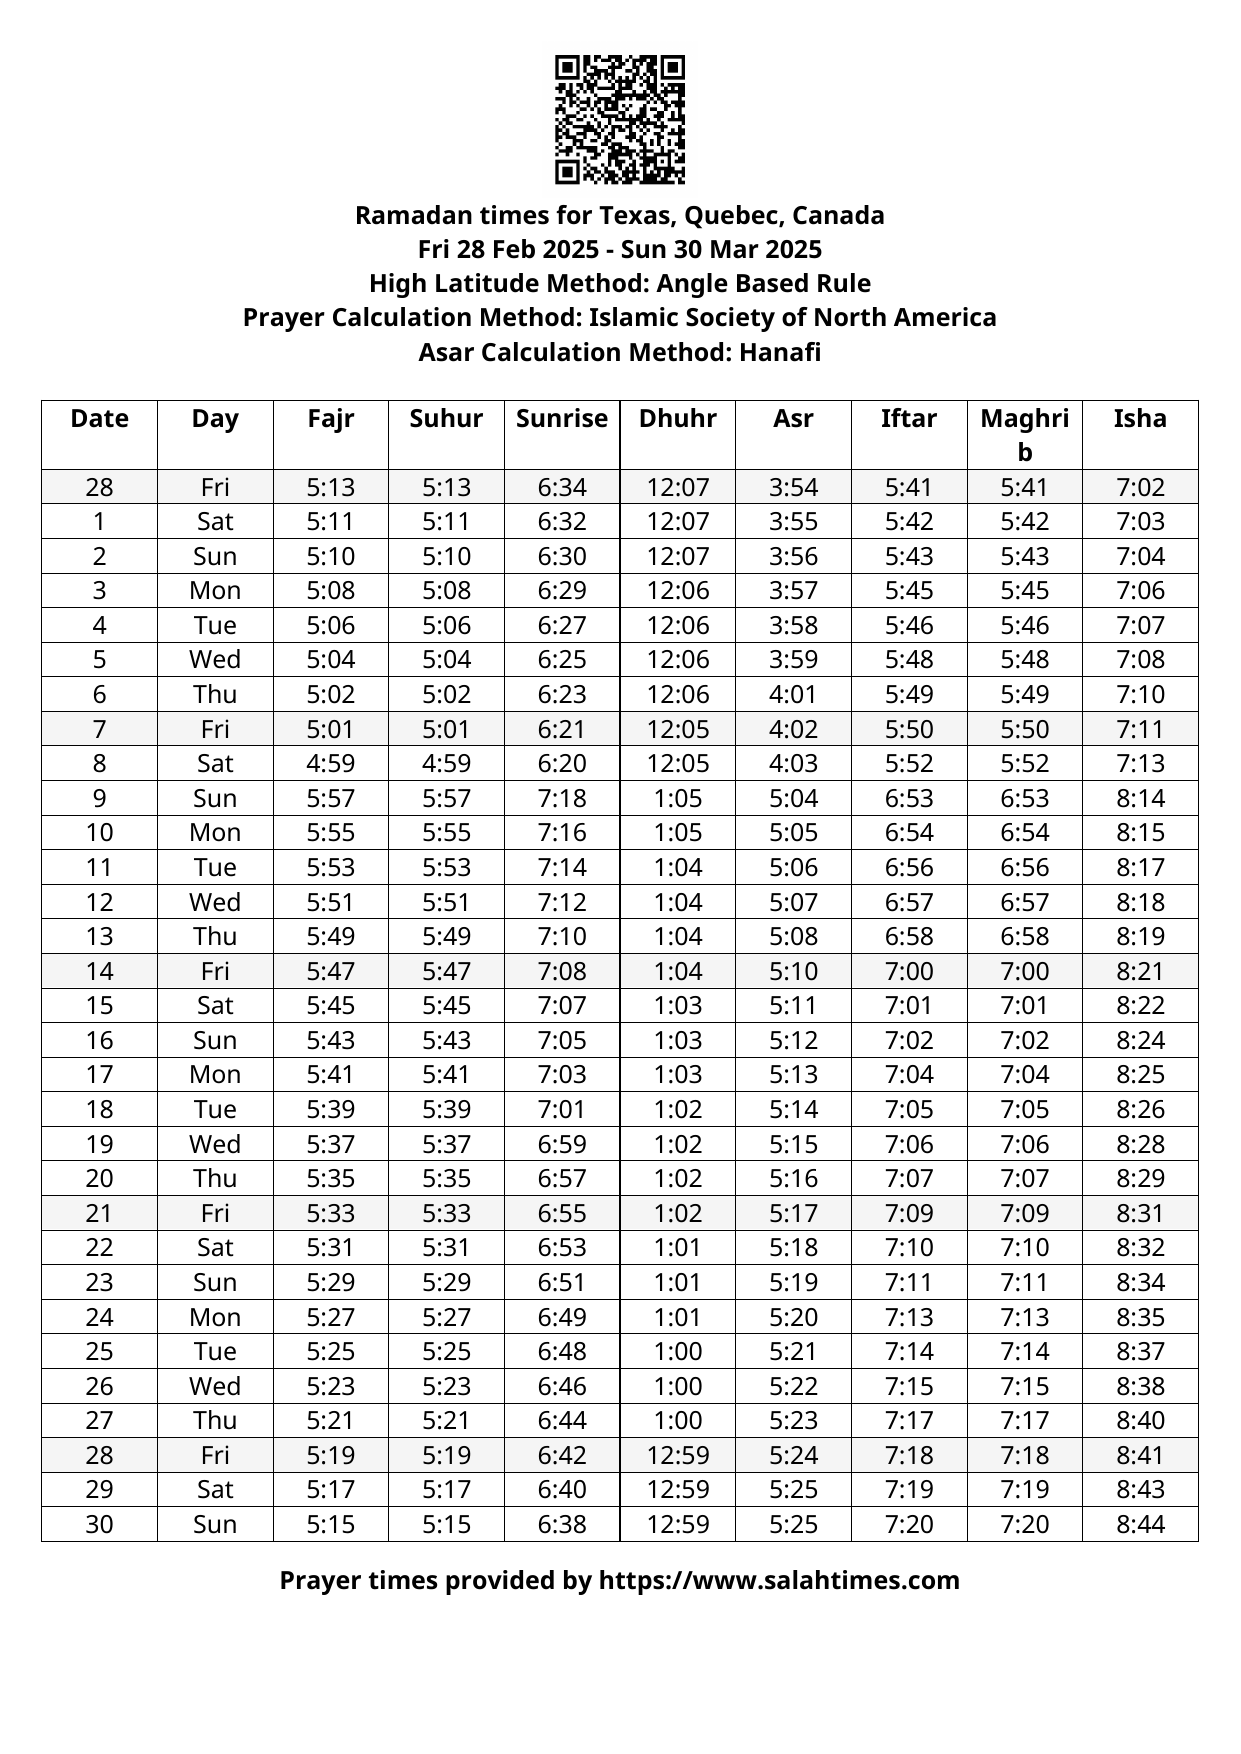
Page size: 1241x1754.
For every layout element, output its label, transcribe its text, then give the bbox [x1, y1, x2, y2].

table_cell 25 [42, 1334, 157, 1368]
table_cell 5:15 [736, 1127, 851, 1160]
table_cell 4:01 [736, 677, 851, 711]
table_cell 7:13 [968, 1300, 1082, 1333]
table_cell Mon [158, 574, 273, 607]
table_cell 5:22 [736, 1369, 851, 1402]
table_cell 10 [42, 816, 157, 849]
table_cell 7:05 [505, 1023, 619, 1057]
table_cell 1:02 [621, 1092, 735, 1126]
table_cell 11 [42, 850, 157, 884]
table_cell 3:57 [736, 574, 851, 607]
text Prayer Calculation Method: Islamic Society of North America [42, 300, 1198, 334]
table_cell 5:04 [389, 643, 504, 676]
table_cell 7:13 [1083, 746, 1198, 780]
table_cell 8:18 [1083, 885, 1198, 918]
table_cell 12:59 [621, 1507, 735, 1541]
table_cell 7:17 [968, 1404, 1082, 1437]
table_cell 5:10 [274, 539, 388, 572]
table_cell 5:47 [274, 954, 388, 987]
table_cell 6:53 [505, 1231, 619, 1264]
table_cell 6:32 [505, 504, 619, 538]
table_cell 8:31 [1083, 1196, 1198, 1229]
table_cell 7:05 [852, 1092, 967, 1126]
table_cell 1:00 [621, 1334, 735, 1368]
table_cell 7:11 [968, 1265, 1082, 1299]
table_cell 5:51 [389, 885, 504, 918]
table_cell 20 [42, 1161, 157, 1195]
table_cell 7:18 [968, 1438, 1082, 1472]
table_cell 7:18 [505, 781, 619, 814]
table_cell 12:06 [621, 643, 735, 676]
table_cell 5:13 [389, 470, 504, 503]
table_cell Sun [158, 1265, 273, 1299]
table_cell 5:17 [389, 1473, 504, 1506]
table_cell 8:44 [1083, 1507, 1198, 1541]
table_cell 5:13 [274, 470, 388, 503]
table_cell 6:23 [505, 677, 619, 711]
table_cell 5:48 [852, 643, 967, 676]
table_cell 1:05 [621, 781, 735, 814]
table_cell 12:59 [621, 1473, 735, 1506]
table_cell 1:04 [621, 885, 735, 918]
table_cell 5:42 [852, 504, 967, 538]
table_cell 7:19 [968, 1473, 1082, 1506]
table_cell 7:07 [968, 1161, 1082, 1195]
table_cell 5:33 [389, 1196, 504, 1229]
table_cell 5:50 [852, 712, 967, 745]
table_cell 5:24 [736, 1438, 851, 1472]
table_cell 6:46 [505, 1369, 619, 1402]
table_cell 5:37 [389, 1127, 504, 1160]
table_cell 7:01 [852, 989, 967, 1022]
table_cell 23 [42, 1265, 157, 1299]
table_cell 1:03 [621, 1023, 735, 1057]
table_cell 5:02 [274, 677, 388, 711]
table_cell Wed [158, 1369, 273, 1402]
table_cell 5:42 [968, 504, 1082, 538]
table_cell 5:55 [389, 816, 504, 849]
table_header Isha [1083, 401, 1198, 469]
table_cell 4 [42, 608, 157, 642]
table_cell 8:15 [1083, 816, 1198, 849]
table_cell 6:58 [852, 919, 967, 953]
table_cell 5:23 [274, 1369, 388, 1402]
table_cell 12:05 [621, 712, 735, 745]
table_cell Thu [158, 919, 273, 953]
table_cell 6:42 [505, 1438, 619, 1472]
table_cell 5:57 [389, 781, 504, 814]
text Prayer times provided by https://www.salahtimes.com [42, 1563, 1198, 1597]
table_cell 5:10 [736, 954, 851, 987]
table_cell 5:25 [274, 1334, 388, 1368]
table_cell 6:48 [505, 1334, 619, 1368]
table_cell 7:00 [968, 954, 1082, 987]
table_cell 7:05 [968, 1092, 1082, 1126]
table_cell 7:12 [505, 885, 619, 918]
table_cell 7:10 [1083, 677, 1198, 711]
table_cell 30 [42, 1507, 157, 1541]
table_cell 8:17 [1083, 850, 1198, 884]
table_cell 1:04 [621, 919, 735, 953]
text Ramadan times for Texas, Quebec, Canada [42, 198, 1198, 232]
table_cell 3:56 [736, 539, 851, 572]
table_cell 7:11 [852, 1265, 967, 1299]
table_cell 5:52 [968, 746, 1082, 780]
table_cell 5:29 [274, 1265, 388, 1299]
table_cell 7:04 [852, 1058, 967, 1091]
table_cell 5:25 [736, 1507, 851, 1541]
table_cell 5:33 [274, 1196, 388, 1229]
table_cell 5:19 [389, 1438, 504, 1472]
table_cell 7:20 [852, 1507, 967, 1541]
table_cell Thu [158, 1404, 273, 1437]
table_cell 3:59 [736, 643, 851, 676]
table_header Sunrise [505, 401, 619, 469]
table_cell 6:38 [505, 1507, 619, 1541]
table_cell 1:02 [621, 1196, 735, 1229]
table_cell 12:07 [621, 504, 735, 538]
table_cell 12:59 [621, 1438, 735, 1472]
table_cell 7:10 [968, 1231, 1082, 1264]
table_cell 1:01 [621, 1265, 735, 1299]
table_cell 5:45 [389, 989, 504, 1022]
table_cell 8:19 [1083, 919, 1198, 953]
table_cell 12:06 [621, 574, 735, 607]
table_cell 5:21 [274, 1404, 388, 1437]
table_cell 6:56 [968, 850, 1082, 884]
table_cell 6:34 [505, 470, 619, 503]
table_cell 5:37 [274, 1127, 388, 1160]
table_cell 8:21 [1083, 954, 1198, 987]
table_cell Wed [158, 643, 273, 676]
table_cell 28 [42, 1438, 157, 1472]
table_cell 12 [42, 885, 157, 918]
table_cell 8:35 [1083, 1300, 1198, 1333]
table_cell 5:46 [968, 608, 1082, 642]
table_cell 5:16 [736, 1161, 851, 1195]
table_cell 6:40 [505, 1473, 619, 1506]
table_cell 6:59 [505, 1127, 619, 1160]
table_cell 5:35 [389, 1161, 504, 1195]
table_cell 5:15 [389, 1507, 504, 1541]
table_cell 5:49 [274, 919, 388, 953]
table_cell 5:53 [389, 850, 504, 884]
table_cell 5:04 [736, 781, 851, 814]
table_cell 7:18 [852, 1438, 967, 1472]
table_cell 13 [42, 919, 157, 953]
table_cell Tue [158, 1092, 273, 1126]
table_cell Sun [158, 1023, 273, 1057]
table_cell 16 [42, 1023, 157, 1057]
table_cell 12:06 [621, 608, 735, 642]
table_cell 8 [42, 746, 157, 780]
table_cell 5:01 [274, 712, 388, 745]
table_cell 1:00 [621, 1369, 735, 1402]
table_cell 7:10 [505, 919, 619, 953]
table_header Fajr [274, 401, 388, 469]
table_cell 5:31 [389, 1231, 504, 1264]
table_cell 22 [42, 1231, 157, 1264]
table_cell 7:02 [1083, 470, 1198, 503]
table_cell 9 [42, 781, 157, 814]
table_cell 7:13 [852, 1300, 967, 1333]
table_cell 7:09 [968, 1196, 1082, 1229]
table_cell 5:02 [389, 677, 504, 711]
table_cell 5:08 [389, 574, 504, 607]
table_cell 1:01 [621, 1300, 735, 1333]
table_cell 12:05 [621, 746, 735, 780]
table_cell Thu [158, 677, 273, 711]
table_cell 4:03 [736, 746, 851, 780]
table_cell 12:07 [621, 539, 735, 572]
table_cell 5:19 [274, 1438, 388, 1472]
table_cell 4:59 [274, 746, 388, 780]
table_cell 5:46 [852, 608, 967, 642]
table_cell 7:07 [505, 989, 619, 1022]
table_cell Fri [158, 954, 273, 987]
table_cell 5:23 [736, 1404, 851, 1437]
table_cell Fri [158, 470, 273, 503]
table_cell 6:44 [505, 1404, 619, 1437]
table_cell 7:01 [505, 1092, 619, 1126]
table_cell 5:31 [274, 1231, 388, 1264]
table_cell 1:04 [621, 954, 735, 987]
table_cell 5:29 [389, 1265, 504, 1299]
table_cell 1 [42, 504, 157, 538]
table_header Suhur [389, 401, 504, 469]
table_cell 5:43 [274, 1023, 388, 1057]
table_cell 4:02 [736, 712, 851, 745]
table_cell 5:27 [274, 1300, 388, 1333]
table_cell 7:15 [968, 1369, 1082, 1402]
table_cell Thu [158, 1161, 273, 1195]
table_cell 8:26 [1083, 1092, 1198, 1126]
table_cell 29 [42, 1473, 157, 1506]
table_cell 8:40 [1083, 1404, 1198, 1437]
table_cell 8:43 [1083, 1473, 1198, 1506]
table_cell Sun [158, 539, 273, 572]
table_cell 5:05 [736, 816, 851, 849]
table_cell 5:27 [389, 1300, 504, 1333]
table_cell 14 [42, 954, 157, 987]
table_cell 15 [42, 989, 157, 1022]
table_cell 6:57 [505, 1161, 619, 1195]
table_cell 5:41 [274, 1058, 388, 1091]
table_cell 5:11 [274, 504, 388, 538]
table_cell 5:39 [389, 1092, 504, 1126]
table_header Day [158, 401, 273, 469]
table_cell 6:53 [968, 781, 1082, 814]
table_cell 12:06 [621, 677, 735, 711]
table_cell 3:55 [736, 504, 851, 538]
table_cell 1:01 [621, 1231, 735, 1264]
table_cell 8:14 [1083, 781, 1198, 814]
table_cell 7:14 [852, 1334, 967, 1368]
table_cell 5 [42, 643, 157, 676]
table_cell 8:22 [1083, 989, 1198, 1022]
table_cell 5:06 [389, 608, 504, 642]
table_cell 5:47 [389, 954, 504, 987]
table_cell 7:03 [505, 1058, 619, 1091]
table_cell 6:21 [505, 712, 619, 745]
table_cell 6:55 [505, 1196, 619, 1229]
table_cell 7:01 [968, 989, 1082, 1022]
table_cell 8:38 [1083, 1369, 1198, 1402]
table_cell 5:11 [736, 989, 851, 1022]
table_cell 7:04 [1083, 539, 1198, 572]
table_header Dhuhr [621, 401, 735, 469]
table_cell 7:08 [505, 954, 619, 987]
table_cell 6:57 [852, 885, 967, 918]
table_cell 6:30 [505, 539, 619, 572]
table_cell 7:00 [852, 954, 967, 987]
table_cell 5:55 [274, 816, 388, 849]
table_cell 5:25 [389, 1334, 504, 1368]
table_cell 6:25 [505, 643, 619, 676]
table_cell 5:12 [736, 1023, 851, 1057]
table_cell 8:28 [1083, 1127, 1198, 1160]
table_cell 5:48 [968, 643, 1082, 676]
table_cell 6:53 [852, 781, 967, 814]
table_cell 5:41 [852, 470, 967, 503]
table_cell 1:02 [621, 1161, 735, 1195]
table_cell 7:02 [968, 1023, 1082, 1057]
table_cell 5:45 [968, 574, 1082, 607]
table_cell 8:37 [1083, 1334, 1198, 1368]
table_cell 5:23 [389, 1369, 504, 1402]
table_cell 6 [42, 677, 157, 711]
table_cell 3:54 [736, 470, 851, 503]
table_cell 5:39 [274, 1092, 388, 1126]
table_cell 5:14 [736, 1092, 851, 1126]
table_cell Sat [158, 504, 273, 538]
table_cell Tue [158, 850, 273, 884]
table_cell Sun [158, 1507, 273, 1541]
table_cell 5:41 [968, 470, 1082, 503]
table_cell 6:57 [968, 885, 1082, 918]
table_cell 5:18 [736, 1231, 851, 1264]
table_cell 1:03 [621, 1058, 735, 1091]
table_cell 5:49 [389, 919, 504, 953]
table_cell 5:50 [968, 712, 1082, 745]
table_cell 6:27 [505, 608, 619, 642]
table_cell 5:01 [389, 712, 504, 745]
text Fri 28 Feb 2025 - Sun 30 Mar 2025 [42, 232, 1198, 266]
table_cell 8:24 [1083, 1023, 1198, 1057]
table_cell 5:15 [274, 1507, 388, 1541]
table_cell 1:03 [621, 989, 735, 1022]
table_cell 7:14 [968, 1334, 1082, 1368]
table_cell 8:32 [1083, 1231, 1198, 1264]
table_header Asr [736, 401, 851, 469]
table_cell 7:17 [852, 1404, 967, 1437]
table_cell 5:43 [389, 1023, 504, 1057]
table_cell 5:57 [274, 781, 388, 814]
table_cell 6:49 [505, 1300, 619, 1333]
table_cell 7:06 [968, 1127, 1082, 1160]
table_header Date [42, 401, 157, 469]
table_cell 19 [42, 1127, 157, 1160]
table_cell Wed [158, 885, 273, 918]
table_cell 5:21 [389, 1404, 504, 1437]
table_cell 6:29 [505, 574, 619, 607]
table_cell 8:41 [1083, 1438, 1198, 1472]
table_cell 7:16 [505, 816, 619, 849]
table_cell 18 [42, 1092, 157, 1126]
table_cell 5:11 [389, 504, 504, 538]
table_cell 5:45 [274, 989, 388, 1022]
table_cell 6:54 [968, 816, 1082, 849]
table_cell 5:25 [736, 1473, 851, 1506]
table_cell 12:07 [621, 470, 735, 503]
table_cell Fri [158, 712, 273, 745]
table_cell 5:45 [852, 574, 967, 607]
table_cell 7:15 [852, 1369, 967, 1402]
table_cell 1:00 [621, 1404, 735, 1437]
table_cell 28 [42, 470, 157, 503]
table_cell 7:19 [852, 1473, 967, 1506]
table_cell 7:14 [505, 850, 619, 884]
table_cell 6:20 [505, 746, 619, 780]
table_cell 7:06 [1083, 574, 1198, 607]
table_cell 5:49 [968, 677, 1082, 711]
table_cell 8:25 [1083, 1058, 1198, 1091]
table_cell 6:56 [852, 850, 967, 884]
table_cell Wed [158, 1127, 273, 1160]
table_cell Sat [158, 989, 273, 1022]
table_cell 27 [42, 1404, 157, 1437]
table_cell Fri [158, 1438, 273, 1472]
table_cell 2 [42, 539, 157, 572]
table_header Maghrib [968, 401, 1082, 469]
table_cell 8:34 [1083, 1265, 1198, 1299]
table_cell 7:07 [852, 1161, 967, 1195]
table_cell 5:53 [274, 850, 388, 884]
table_cell 5:49 [852, 677, 967, 711]
table_cell 7:09 [852, 1196, 967, 1229]
table_cell Mon [158, 1058, 273, 1091]
table_cell Sat [158, 746, 273, 780]
table_cell 5:04 [274, 643, 388, 676]
table_cell Tue [158, 608, 273, 642]
table_cell 7:20 [968, 1507, 1082, 1541]
table_cell 5:08 [736, 919, 851, 953]
table_cell 5:43 [968, 539, 1082, 572]
table_cell 6:54 [852, 816, 967, 849]
table_cell 17 [42, 1058, 157, 1091]
table_cell 5:51 [274, 885, 388, 918]
table_cell Sat [158, 1473, 273, 1506]
table_cell 5:20 [736, 1300, 851, 1333]
table_cell 21 [42, 1196, 157, 1229]
table_cell 7:07 [1083, 608, 1198, 642]
table_cell Fri [158, 1196, 273, 1229]
table_cell 7:10 [852, 1231, 967, 1264]
picture [542, 41, 699, 198]
table_cell 7:06 [852, 1127, 967, 1160]
table_cell 7:11 [1083, 712, 1198, 745]
table_cell 1:05 [621, 816, 735, 849]
table_cell Tue [158, 1334, 273, 1368]
text High Latitude Method: Angle Based Rule [42, 266, 1198, 300]
table_cell 6:51 [505, 1265, 619, 1299]
table_cell 7:03 [1083, 504, 1198, 538]
table_cell Mon [158, 1300, 273, 1333]
table_cell 5:43 [852, 539, 967, 572]
table_cell 5:21 [736, 1334, 851, 1368]
table_cell Sun [158, 781, 273, 814]
table_cell 5:17 [736, 1196, 851, 1229]
table_cell 7:08 [1083, 643, 1198, 676]
table_cell Sat [158, 1231, 273, 1264]
table_cell 5:06 [274, 608, 388, 642]
table_cell 4:59 [389, 746, 504, 780]
table_cell 3:58 [736, 608, 851, 642]
table_cell 7:04 [968, 1058, 1082, 1091]
table_cell 5:06 [736, 850, 851, 884]
table_cell Mon [158, 816, 273, 849]
table_cell 7 [42, 712, 157, 745]
table_cell 3 [42, 574, 157, 607]
table_header Iftar [852, 401, 967, 469]
table_cell 5:52 [852, 746, 967, 780]
table_cell 8:29 [1083, 1161, 1198, 1195]
table_cell 5:13 [736, 1058, 851, 1091]
table_cell 7:02 [852, 1023, 967, 1057]
table_cell 5:17 [274, 1473, 388, 1506]
table_cell 24 [42, 1300, 157, 1333]
table_cell 26 [42, 1369, 157, 1402]
table_cell 1:04 [621, 850, 735, 884]
table_cell 5:07 [736, 885, 851, 918]
table_cell 5:19 [736, 1265, 851, 1299]
table_cell 6:58 [968, 919, 1082, 953]
table_cell 5:41 [389, 1058, 504, 1091]
table_cell 5:35 [274, 1161, 388, 1195]
table_cell 1:02 [621, 1127, 735, 1160]
table_cell 5:10 [389, 539, 504, 572]
text Asar Calculation Method: Hanafi [42, 334, 1198, 368]
table_cell 5:08 [274, 574, 388, 607]
